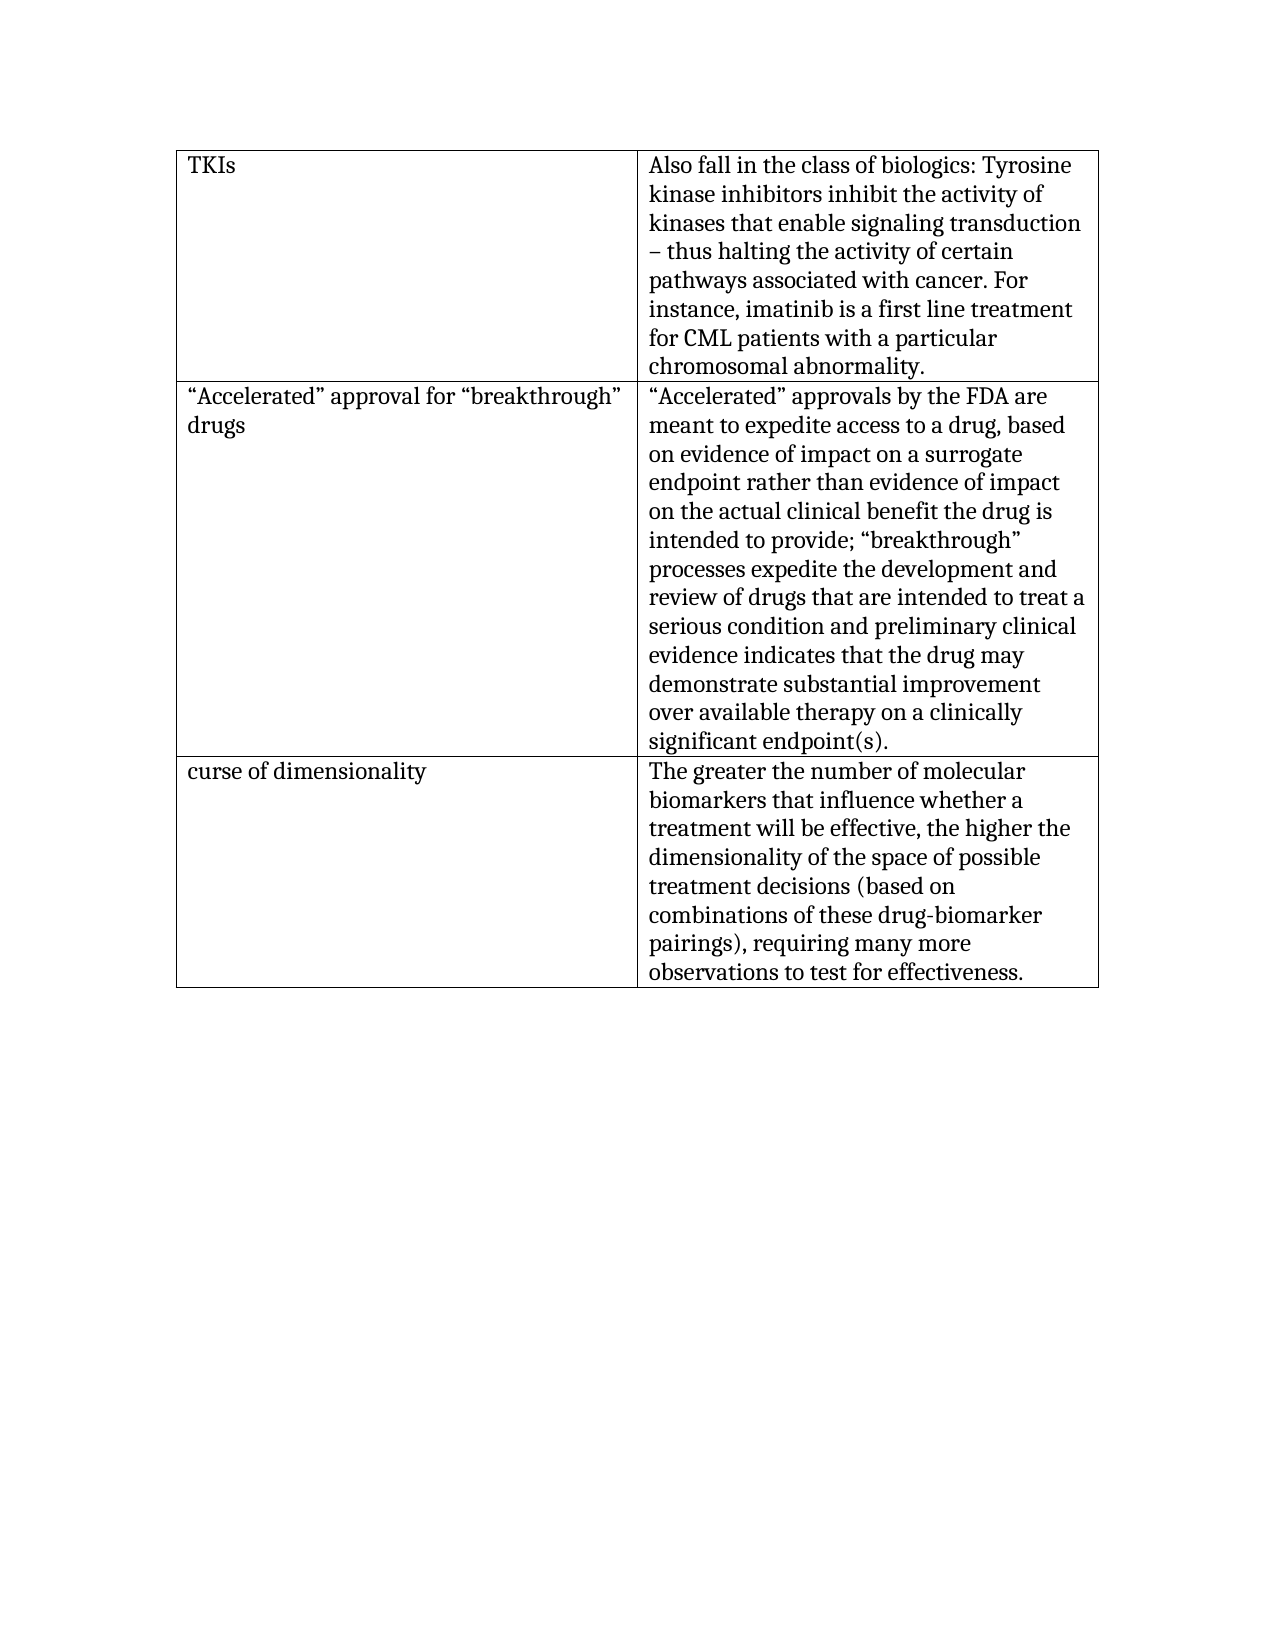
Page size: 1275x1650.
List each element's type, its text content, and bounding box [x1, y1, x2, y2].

table_cell “Accelerated” approval for “breakthrough” drugs [177, 382, 637, 756]
table_cell The greater the number of molecular biomarkers that influence whether a treatment will be effective, the higher the dimensionality of the space of possible treatment decisions (based on combinations of these drug-biomarker pairings), requiring many more observations to test for effectiveness. [638, 757, 1098, 987]
table_cell “Accelerated” approvals by the FDA are meant to expedite access to a drug, based on evidence of impact on a surrogate endpoint rather than evidence of impact on the actual clinical benefit the drug is intended to provide; “breakthrough” processes expedite the development and review of drugs that are intended to treat a serious condition and preliminary clinical evidence indicates that the drug may demonstrate substantial improvement over available therapy on a clinically significant endpoint(s). [638, 382, 1098, 756]
table_cell curse of dimensionality [177, 757, 637, 987]
table_cell Also fall in the class of biologics: Tyrosine kinase inhibitors inhibit the activity of kinases that enable signaling transduction – thus halting the activity of certain pathways associated with cancer. For instance, imatinib is a first line treatment for CML patients with a particular chromosomal abnormality. [638, 151, 1098, 381]
table_cell TKIs [177, 151, 637, 381]
